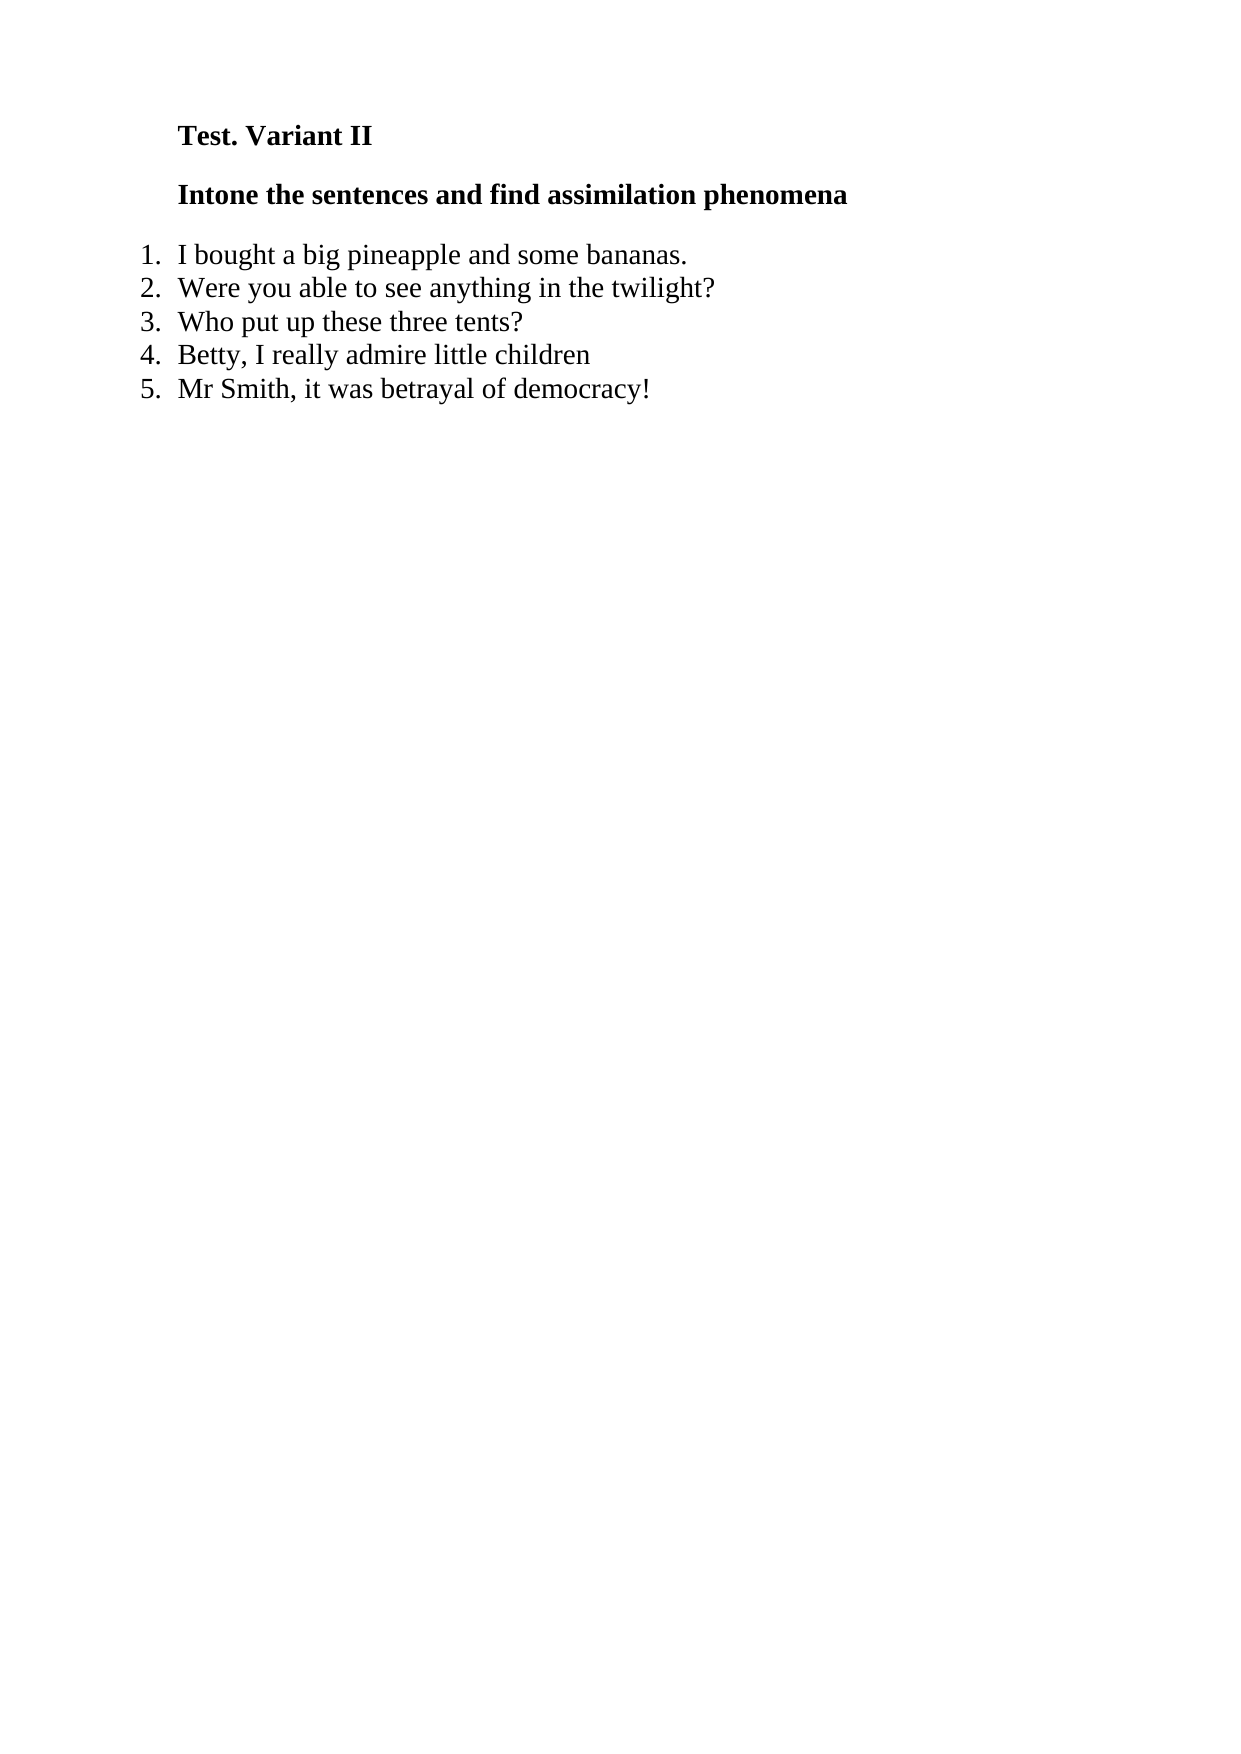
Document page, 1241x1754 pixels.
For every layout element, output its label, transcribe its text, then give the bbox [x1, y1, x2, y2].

list Who put up these three tents? [140, 304, 1152, 337]
list Mr Smith, it was betrayal of democracy! [140, 371, 1152, 404]
list I bought a big pineapple and some bananas. [140, 237, 1152, 270]
text Test. Variant II [177, 118, 1152, 152]
text Intone the sentences and find assimilation phenomena [177, 177, 1152, 211]
list Were you able to see anything in the twilight? [140, 270, 1152, 304]
list Betty, I really admire little children [140, 337, 1152, 371]
